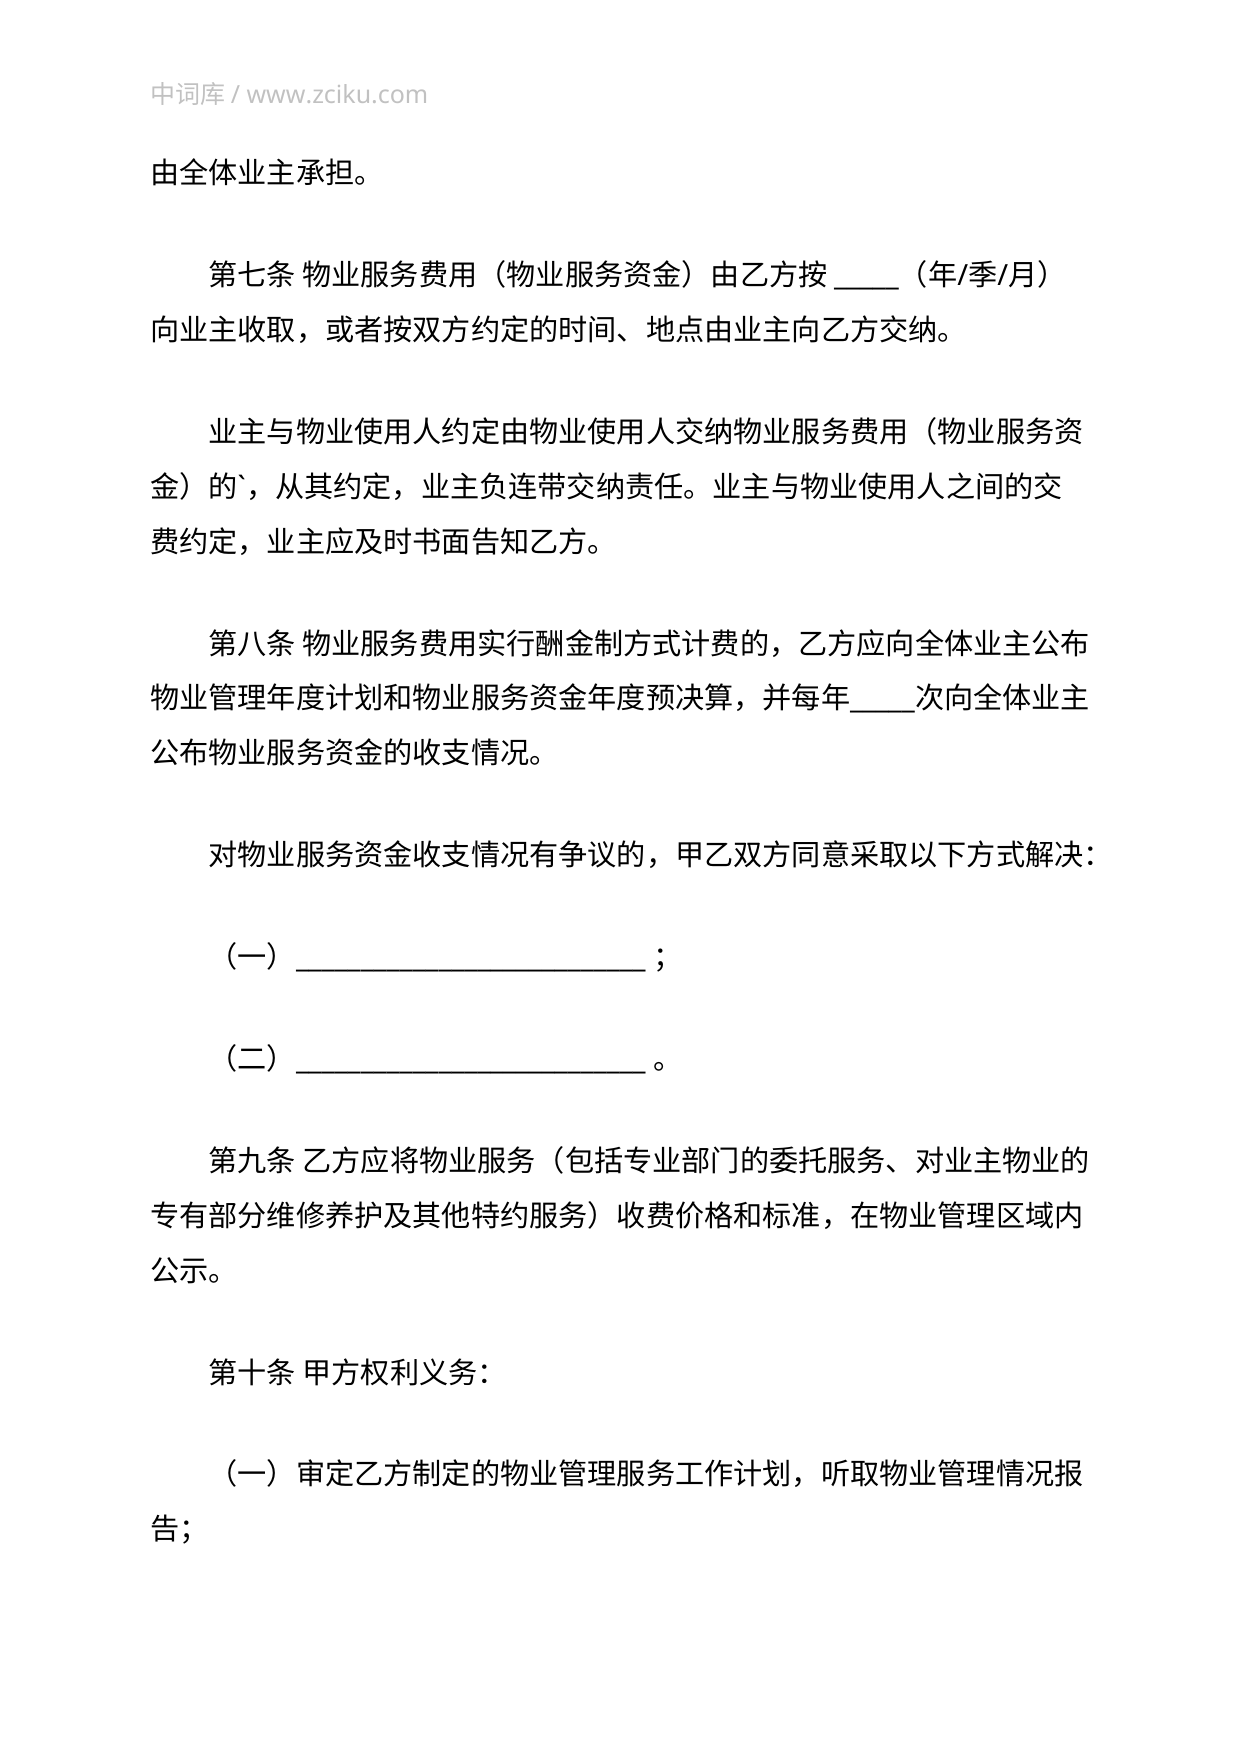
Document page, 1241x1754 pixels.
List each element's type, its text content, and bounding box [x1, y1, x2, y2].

text 第七条 物业服务费用（物业服务资金）由乙方按 _____（年/季/月）向业主收取，或者按双方约定的时间、地点由业主向乙方交纳。 [150, 252, 1090, 349]
text 第八条 物业服务费用实行酬金制方式计费的，乙方应向全体业主公布物业管理年度计划和物业服务资金年度预决算，并每年_____次向全体业主公布物业服务资金的收支情况。 [150, 620, 1090, 772]
text 对物业服务资金收支情况有争议的，甲乙双方同意采取以下方式解决： [150, 832, 1090, 874]
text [150, 150, 1090, 192]
text 业主与物业使用人约定由物业使用人交纳物业服务费用（物业服务资金）的`，从其约定，业主负连带交纳责任。业主与物业使用人之间的交费约定，业主应及时书面告知乙方。 [150, 408, 1090, 561]
text 第九条 乙方应将物业服务（包括专业部门的委托服务、对业主物业的专有部分维修养护及其他特约服务）收费价格和标准，在物业管理区域内公示。 [150, 1138, 1090, 1290]
text （一）审定乙方制定的物业管理服务工作计划，听取物业管理情况报告； [150, 1451, 1090, 1548]
text （二）___________________________ 。 [150, 1036, 1090, 1078]
text 第十条 甲方权利义务： [150, 1349, 1090, 1391]
text （一）___________________________ ； [150, 934, 1090, 976]
